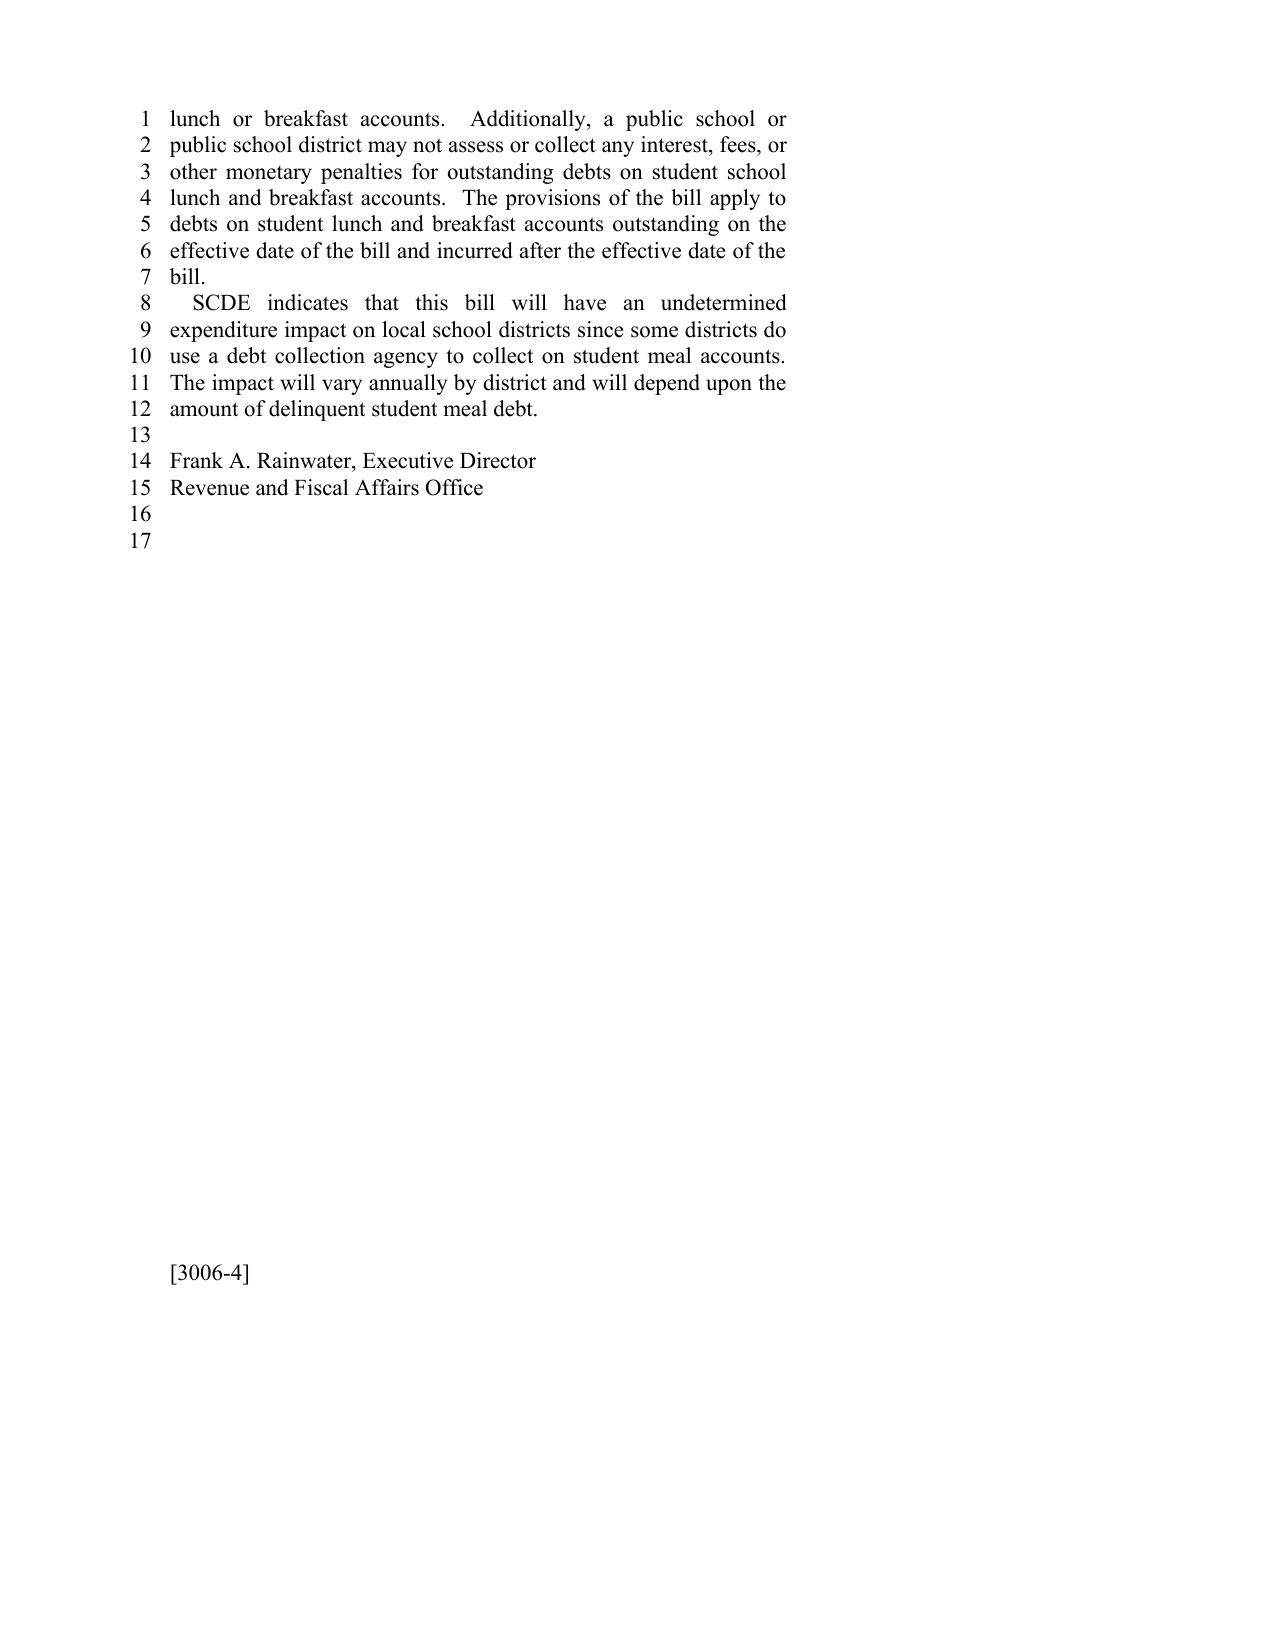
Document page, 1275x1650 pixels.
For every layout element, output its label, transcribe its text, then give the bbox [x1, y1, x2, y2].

text SCDE indicates that this bill will have an undetermined expenditure impact on local school districts since some districts do use a debt collection agency to collect on student meal accounts. The impact will vary annually by district and will depend upon the amount of delinquent student meal debt. [169, 289, 787, 421]
text Revenue and Fiscal Affairs Office [169, 474, 787, 500]
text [169, 105, 787, 289]
text Frank A. Rainwater, Executive Director [169, 448, 787, 474]
